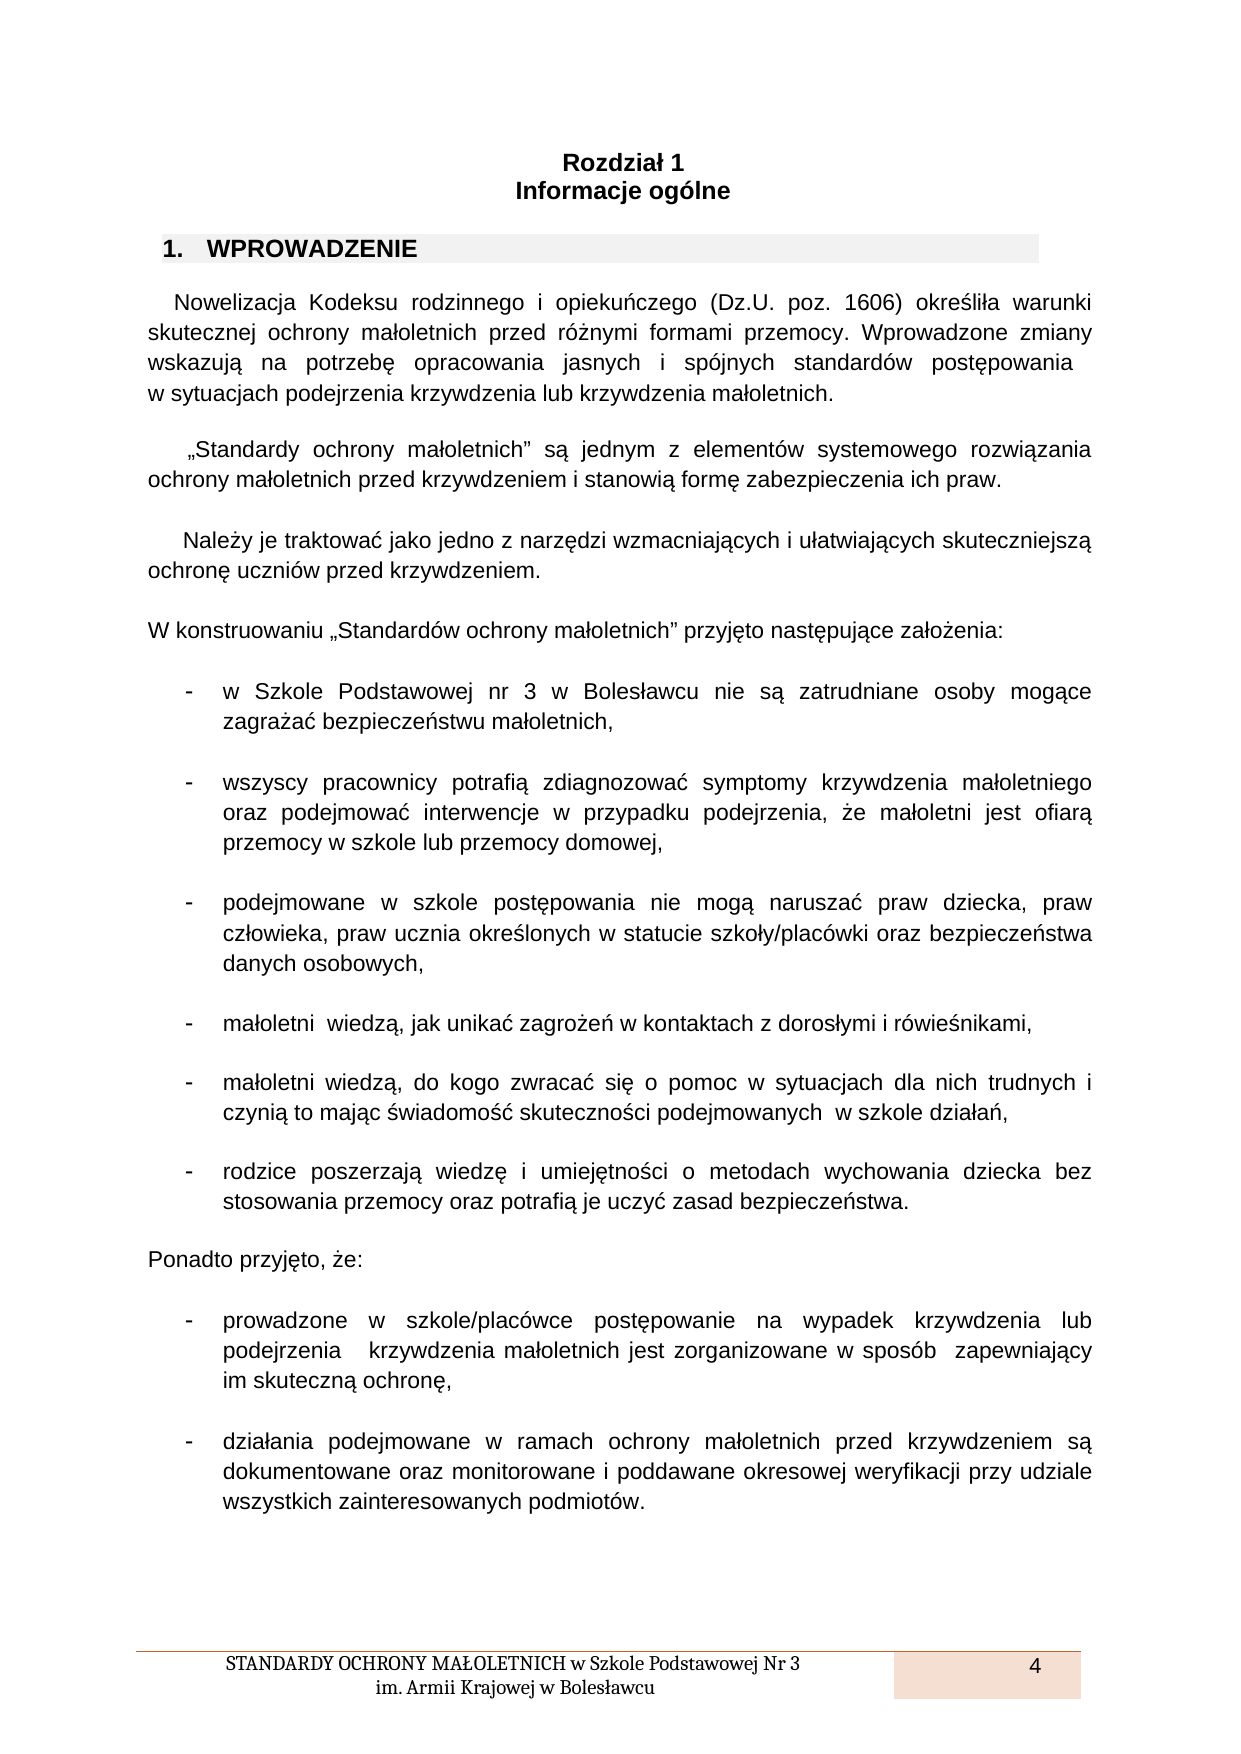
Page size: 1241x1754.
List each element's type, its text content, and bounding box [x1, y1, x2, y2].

text Nowelizacja Kodeksu rodzinnego i opiekuńczego (Dz.U. poz. 1606) określiła warunki skutecznej ochrony małoletnich przed różnymi formami przemocy. Wprowadzone zmiany wskazują na potrzebę opracowania jasnych i spójnych standardów postępowania w sytuacjach podejrzenia krzywdzenia lub krzywdzenia małoletnich. [148, 289, 1093, 406]
list wszyscy pracownicy potrafią zdiagnozować symptomy krzywdzenia małoletniego oraz podejmować interwencje w przypadku podejrzenia, że małoletni jest ofiarą przemocy w szkole lub przemocy domowej, [185, 768, 1093, 855]
text W konstruowaniu „Standardów ochrony małoletnich” przyjęto następujące założenia: [148, 617, 1093, 644]
list Ponadto przyjęto, że: [148, 1246, 1093, 1273]
list małoletni wiedzą, jak unikać zagrożeń w kontaktach z dorosłymi i rówieśnikami, [185, 1010, 1093, 1036]
list w Szkole Podstawowej nr 3 w Bolesławcu nie są zatrudniane osoby mogące zagrażać bezpieczeństwu małoletnich, [185, 678, 1093, 734]
list rodzice poszerzają wiedzę i umiejętności o metodach wychowania dziecka bez stosowania przemocy oraz potrafią je uczyć zasad bezpieczeństwa. [185, 1158, 1093, 1214]
text Należy je traktować jako jedno z narzędzi wzmacniających i ułatwiających skuteczniejszą ochronę uczniów przed krzywdzeniem. [148, 527, 1093, 583]
text „Standardy ochrony małoletnich” są jednym z elementów systemowego rozwiązania ochrony małoletnich przed krzywdzeniem i stanowią formę zabezpieczenia ich praw. [148, 436, 1093, 493]
list podejmowane w szkole postępowania nie mogą naruszać praw dziecka, praw człowieka, praw ucznia określonych w statucie szkoły/placówki oraz bezpieczeństwa danych osobowych, [185, 889, 1093, 976]
list małoletni wiedzą, do kogo zwracać się o pomoc w sytuacjach dla nich trudnych i czynią to mając świadomość skuteczności podejmowanych w szkole działań, [185, 1069, 1093, 1125]
list działania podejmowane w ramach ochrony małoletnich przed krzywdzeniem są dokumentowane oraz monitorowane i poddawane okresowej weryfikacji przy udziale wszystkich zainteresowanych podmiotów. [185, 1428, 1093, 1514]
list prowadzone w szkole/placówce postępowanie na wypadek krzywdzenia lub podejrzenia krzywdzenia małoletnich jest zorganizowane w sposób zapewniający im skuteczną ochronę, [185, 1307, 1093, 1394]
list Rozdział 1 [207, 148, 1039, 176]
list Informacje ogólne [207, 176, 1039, 205]
list WPROWADZENIE [162, 234, 1039, 263]
